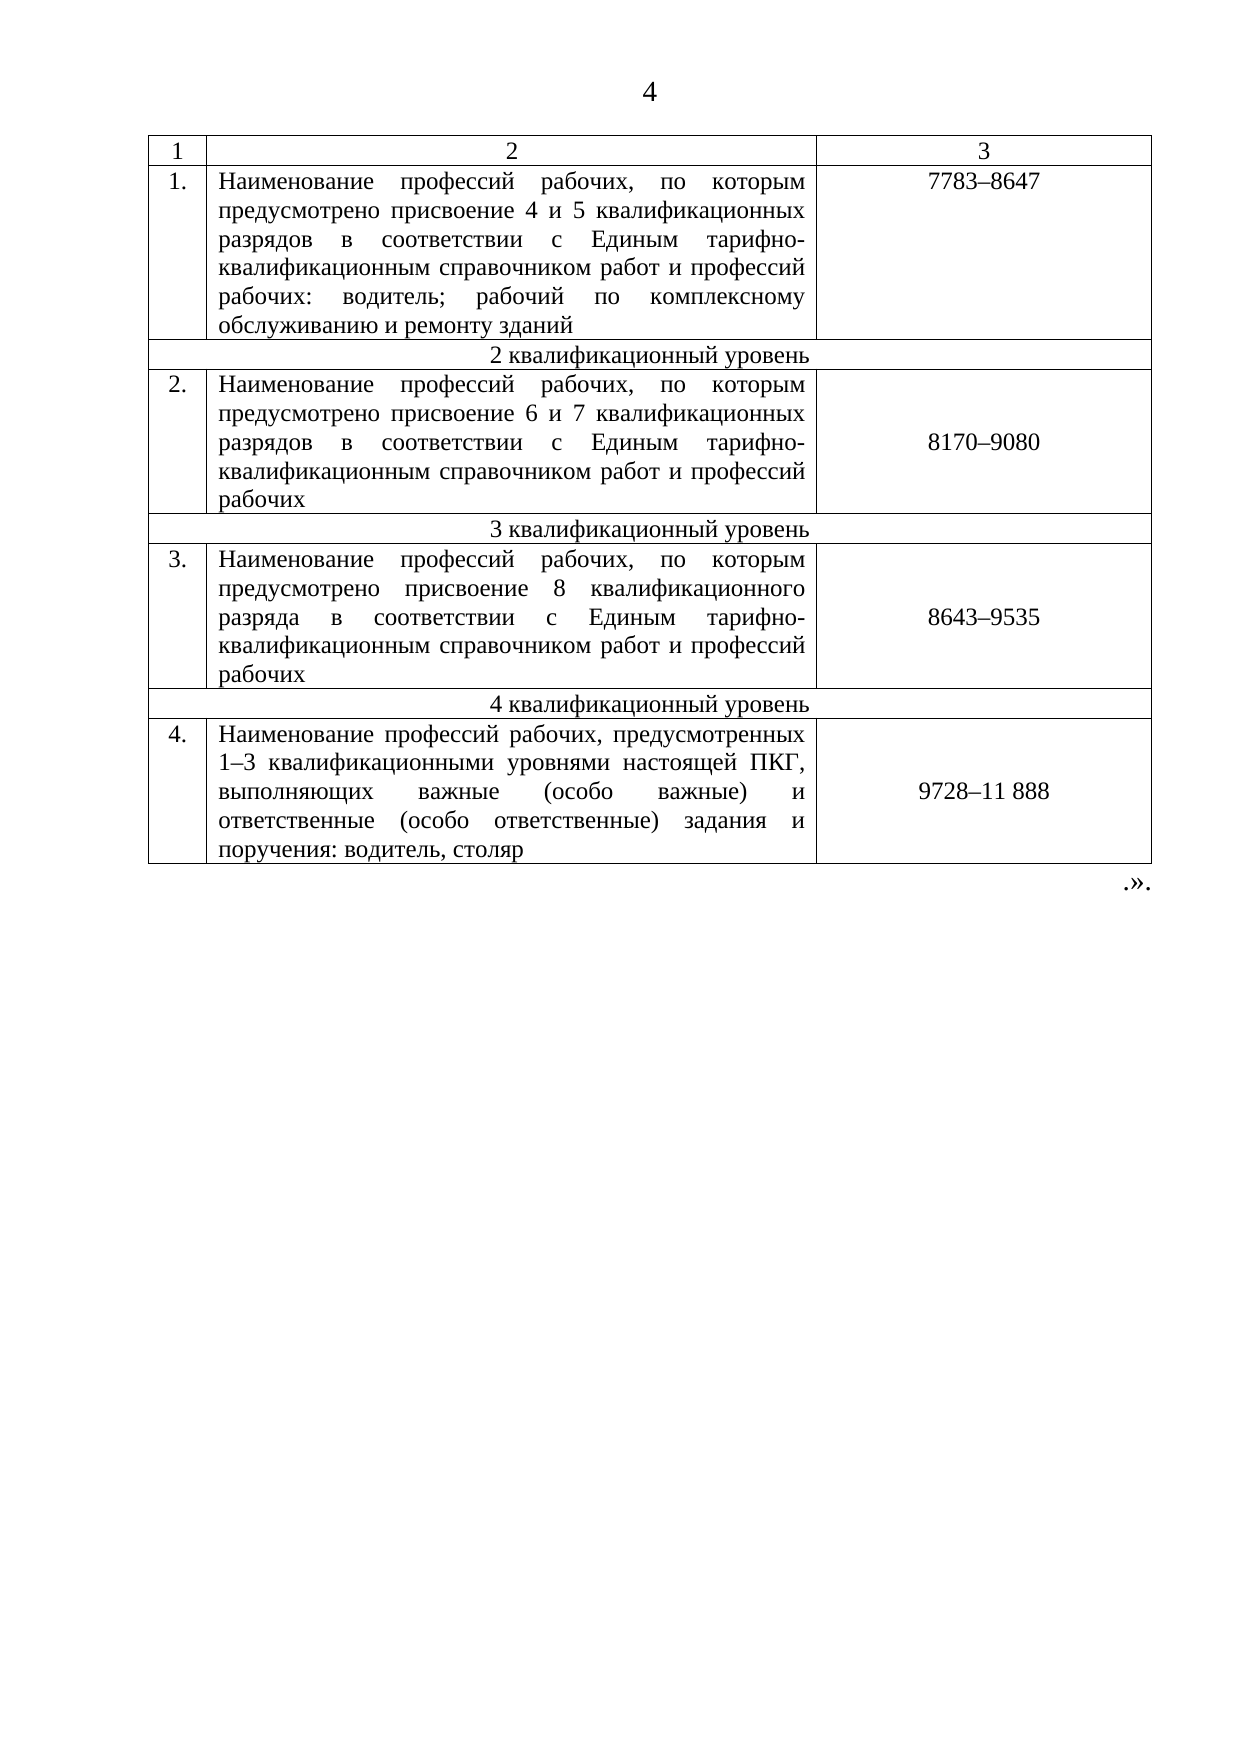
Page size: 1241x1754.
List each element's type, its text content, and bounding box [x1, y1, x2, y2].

table_cell Наименование профессий рабочих, предусмотренных 1–3 квалификационными уровнями настоящей ПКГ, выполняющих важные (особо важные) и ответственные (особо ответственные) задания и поручения: водитель, столяр [207, 719, 816, 862]
table_cell 9728–11 888 [817, 719, 1151, 862]
table_cell Наименование профессий рабочих, по которым предусмотрено присвоение 6 и 7 квалификационных разрядов в соответствии с Единым тарифно-квалификационным справочником работ и профессий рабочих [207, 370, 816, 513]
table_header 1 [149, 136, 206, 165]
table_cell Наименование профессий рабочих, по которым предусмотрено присвоение 8 квалификационного разряда в соответствии с Единым тарифно-квалификационным справочником работ и профессий рабочих [207, 544, 816, 688]
table_cell 3 квалификационный уровень [149, 514, 1151, 543]
table_cell 2 квалификационный уровень [149, 340, 1151, 368]
table_cell 8170–9080 [817, 370, 1151, 513]
table_header 2 [207, 136, 816, 165]
table_cell Наименование профессий рабочих, по которым предусмотрено присвоение 4 и 5 квалификационных разрядов в соответствии с Единым тарифно-квалификационным справочником работ и профессий рабочих: водитель; рабочий по комплексному обслуживанию и ремонту зданий [207, 166, 816, 339]
table_cell 1. [149, 166, 206, 339]
table_cell 4 квалификационный уровень [149, 689, 1151, 718]
table_cell 4. [149, 719, 206, 862]
table_header 3 [817, 136, 1151, 165]
table_cell 2. [149, 370, 206, 513]
table_cell 3. [149, 544, 206, 688]
text .». [148, 864, 1152, 897]
table_cell 8643–9535 [817, 544, 1151, 688]
table_cell 7783–8647 [817, 166, 1151, 339]
